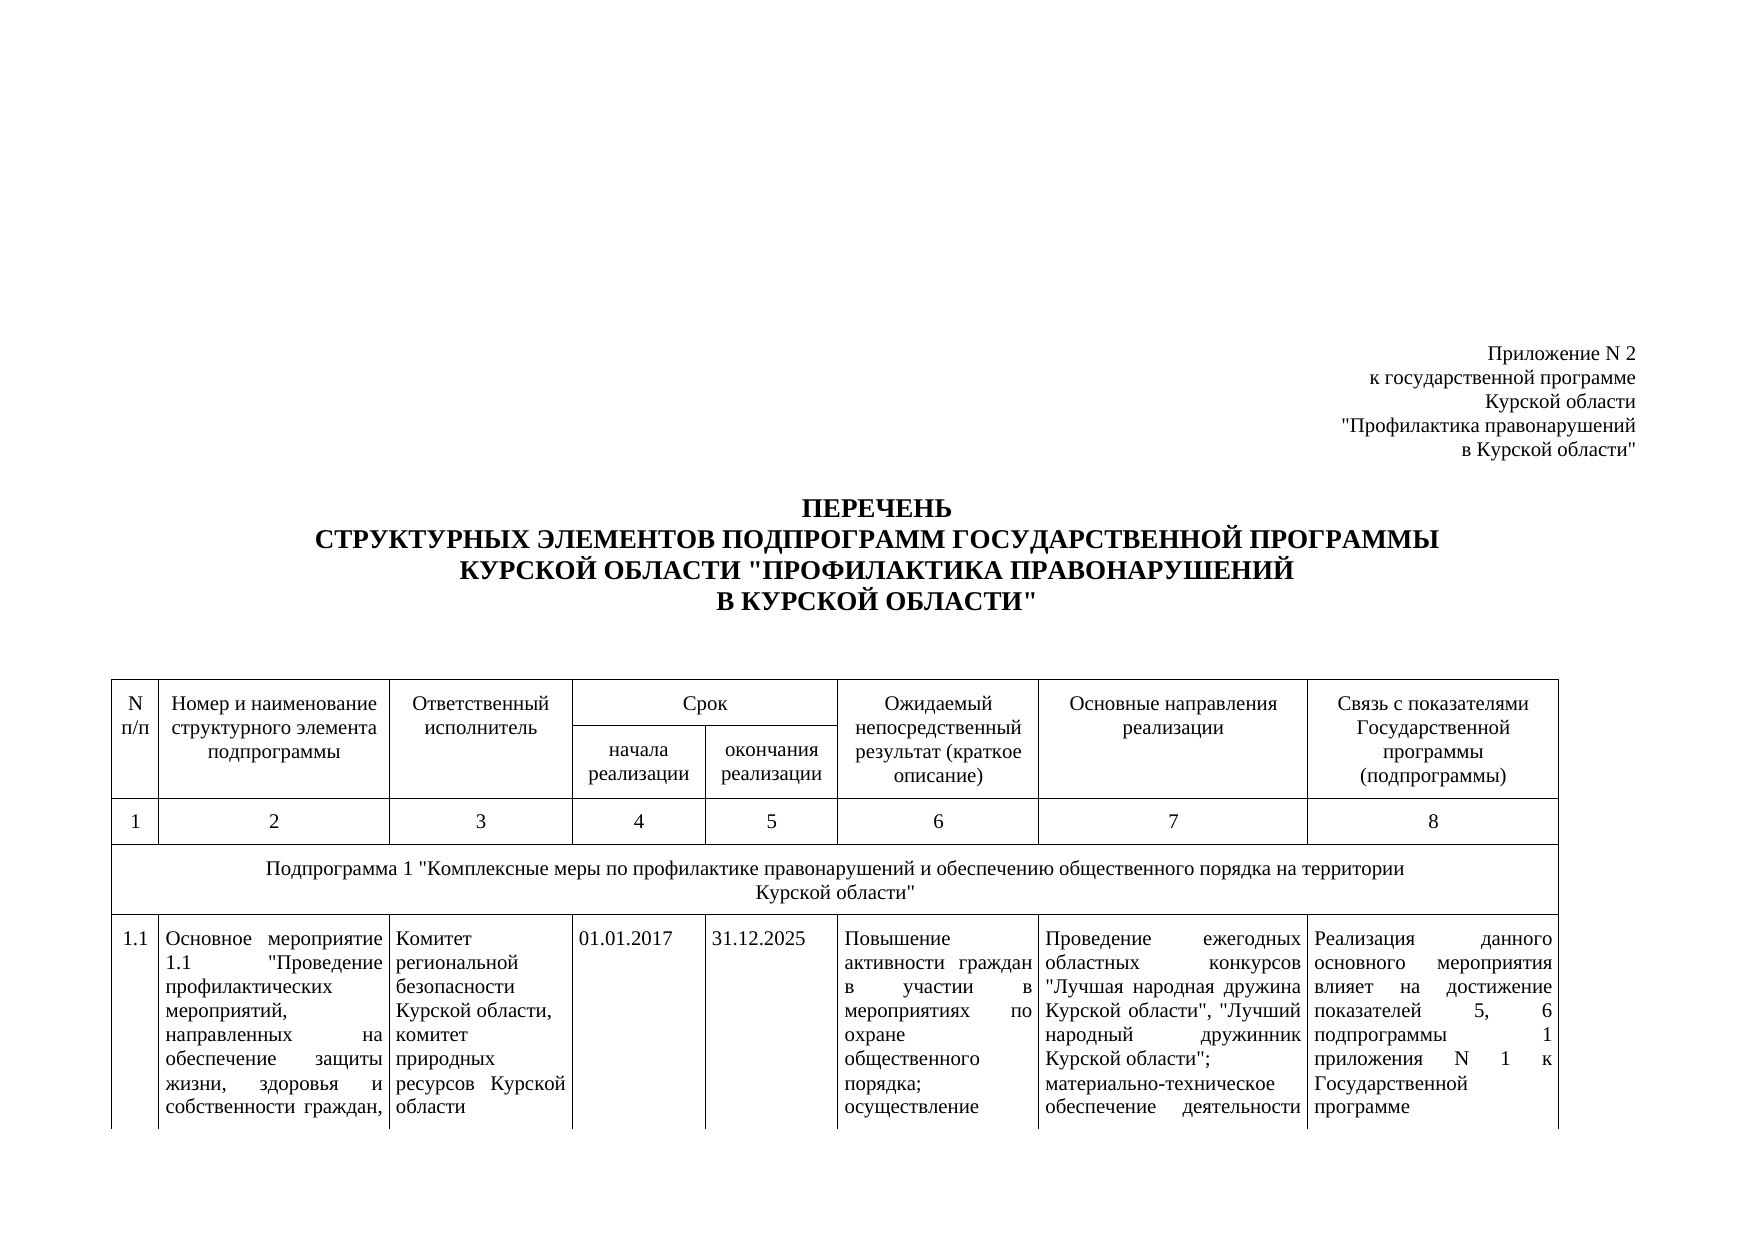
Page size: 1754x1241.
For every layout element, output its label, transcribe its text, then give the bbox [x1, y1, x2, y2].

table_header Связь с показателями Государственной программы (подпрограммы) [1308, 680, 1558, 798]
table_cell 1 [112, 799, 158, 844]
table_cell 31.12.2025 [706, 915, 837, 1129]
table_header Ожидаемый непосредственный результат (краткое описание) [838, 680, 1038, 798]
table_header Основные направления реализации [1039, 680, 1307, 798]
text к государственной программе [118, 365, 1636, 389]
table_header Срок [573, 680, 837, 725]
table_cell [1039, 915, 1307, 1129]
title СТРУКТУРНЫХ ЭЛЕМЕНТОВ ПОДПРОГРАММ ГОСУДАРСТВЕННОЙ ПРОГРАММЫ [118, 523, 1636, 554]
table_cell окончания реализации [706, 726, 837, 798]
table_header N п/п [112, 680, 158, 798]
table_cell 6 [838, 799, 1038, 844]
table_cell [838, 915, 1038, 1129]
title КУРСКОЙ ОБЛАСТИ "ПРОФИЛАКТИКА ПРАВОНАРУШЕНИЙ [118, 554, 1636, 586]
table_cell 8 [1308, 799, 1558, 844]
table_cell 3 [390, 799, 572, 844]
text Курской области [118, 389, 1636, 413]
table_cell 2 [159, 799, 389, 844]
table_cell 7 [1039, 799, 1307, 844]
table_cell 5 [706, 799, 837, 844]
title ПЕРЕЧЕНЬ [118, 492, 1636, 523]
text в Курской области" [118, 437, 1636, 461]
title В КУРСКОЙ ОБЛАСТИ" [118, 586, 1636, 617]
table_header Номер и наименование структурного элемента подпрограммы [159, 680, 389, 798]
table_cell 4 [573, 799, 705, 844]
table_cell 01.01.2017 [573, 915, 705, 1129]
table_header Ответственный исполнитель [390, 680, 572, 798]
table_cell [390, 915, 572, 1129]
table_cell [159, 915, 389, 1129]
text "Профилактика правонарушений [118, 413, 1636, 437]
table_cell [1308, 915, 1558, 1129]
text Приложение N 2 [118, 341, 1636, 365]
table_cell начала реализации [573, 726, 705, 798]
table_cell Подпрограмма 1 "Комплексные меры по профилактике правонарушений и обеспечению общественного порядка на территории Курской области" [112, 845, 1558, 914]
table_cell 1.1 [112, 915, 158, 1129]
